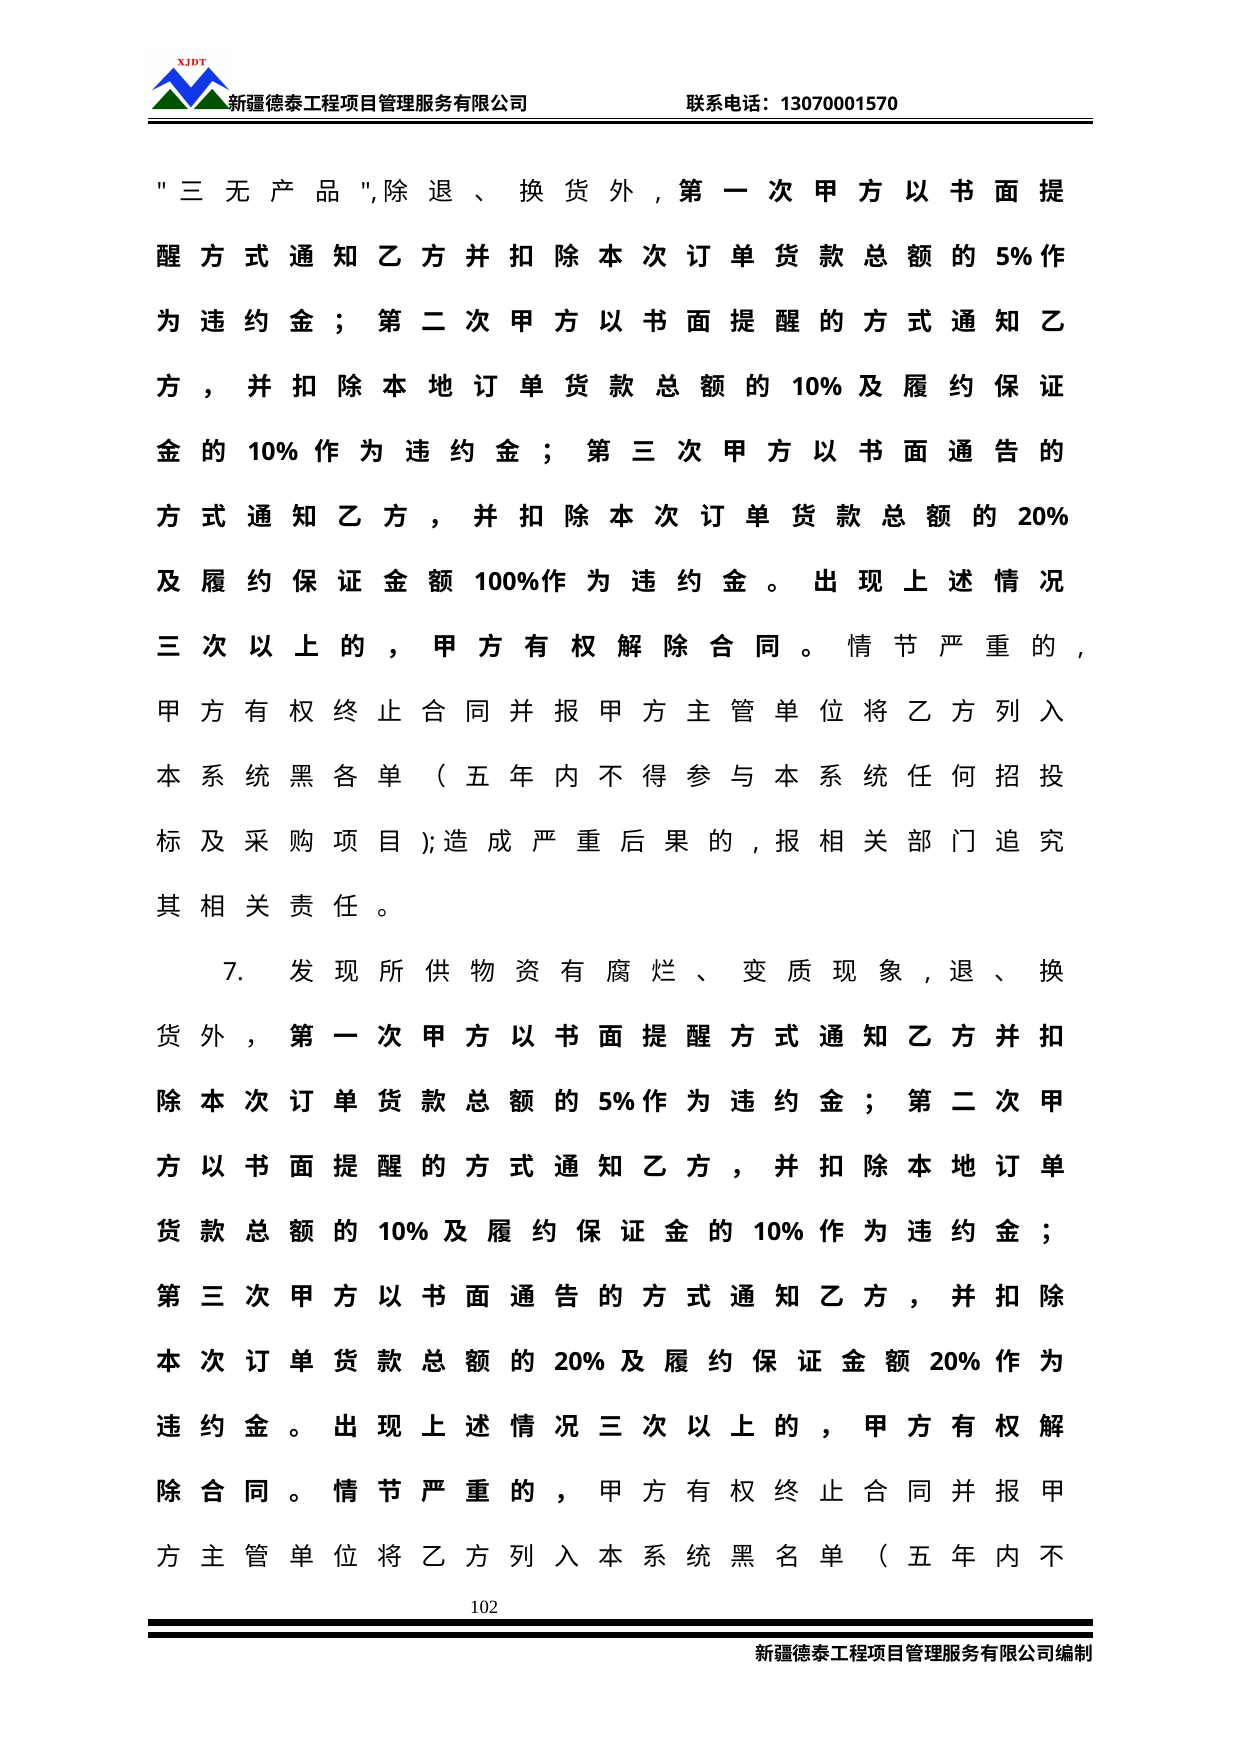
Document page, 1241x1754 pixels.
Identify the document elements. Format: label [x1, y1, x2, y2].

picture [144, 44, 234, 116]
list [156, 157, 1084, 937]
list [156, 937, 1084, 1587]
